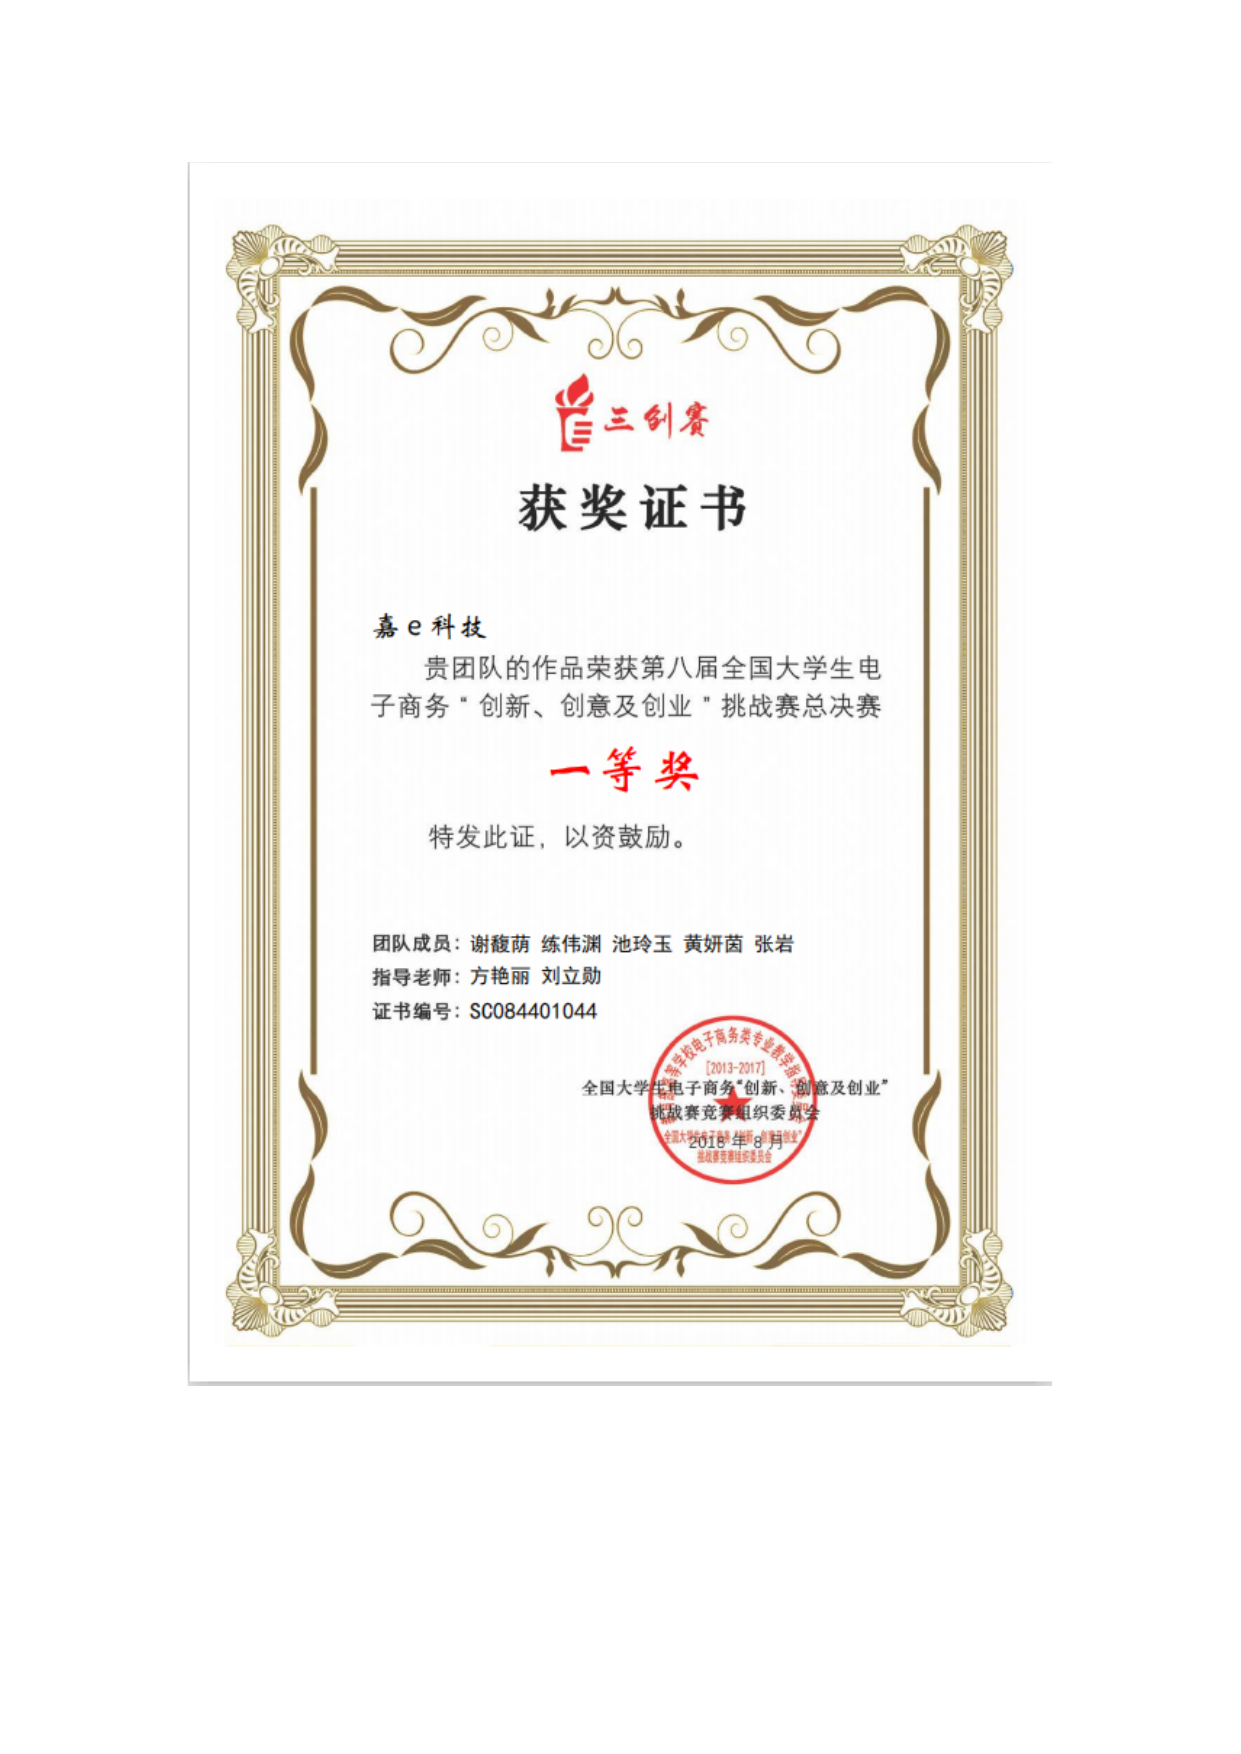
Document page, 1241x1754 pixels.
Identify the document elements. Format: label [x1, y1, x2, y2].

picture [187, 162, 1053, 1386]
